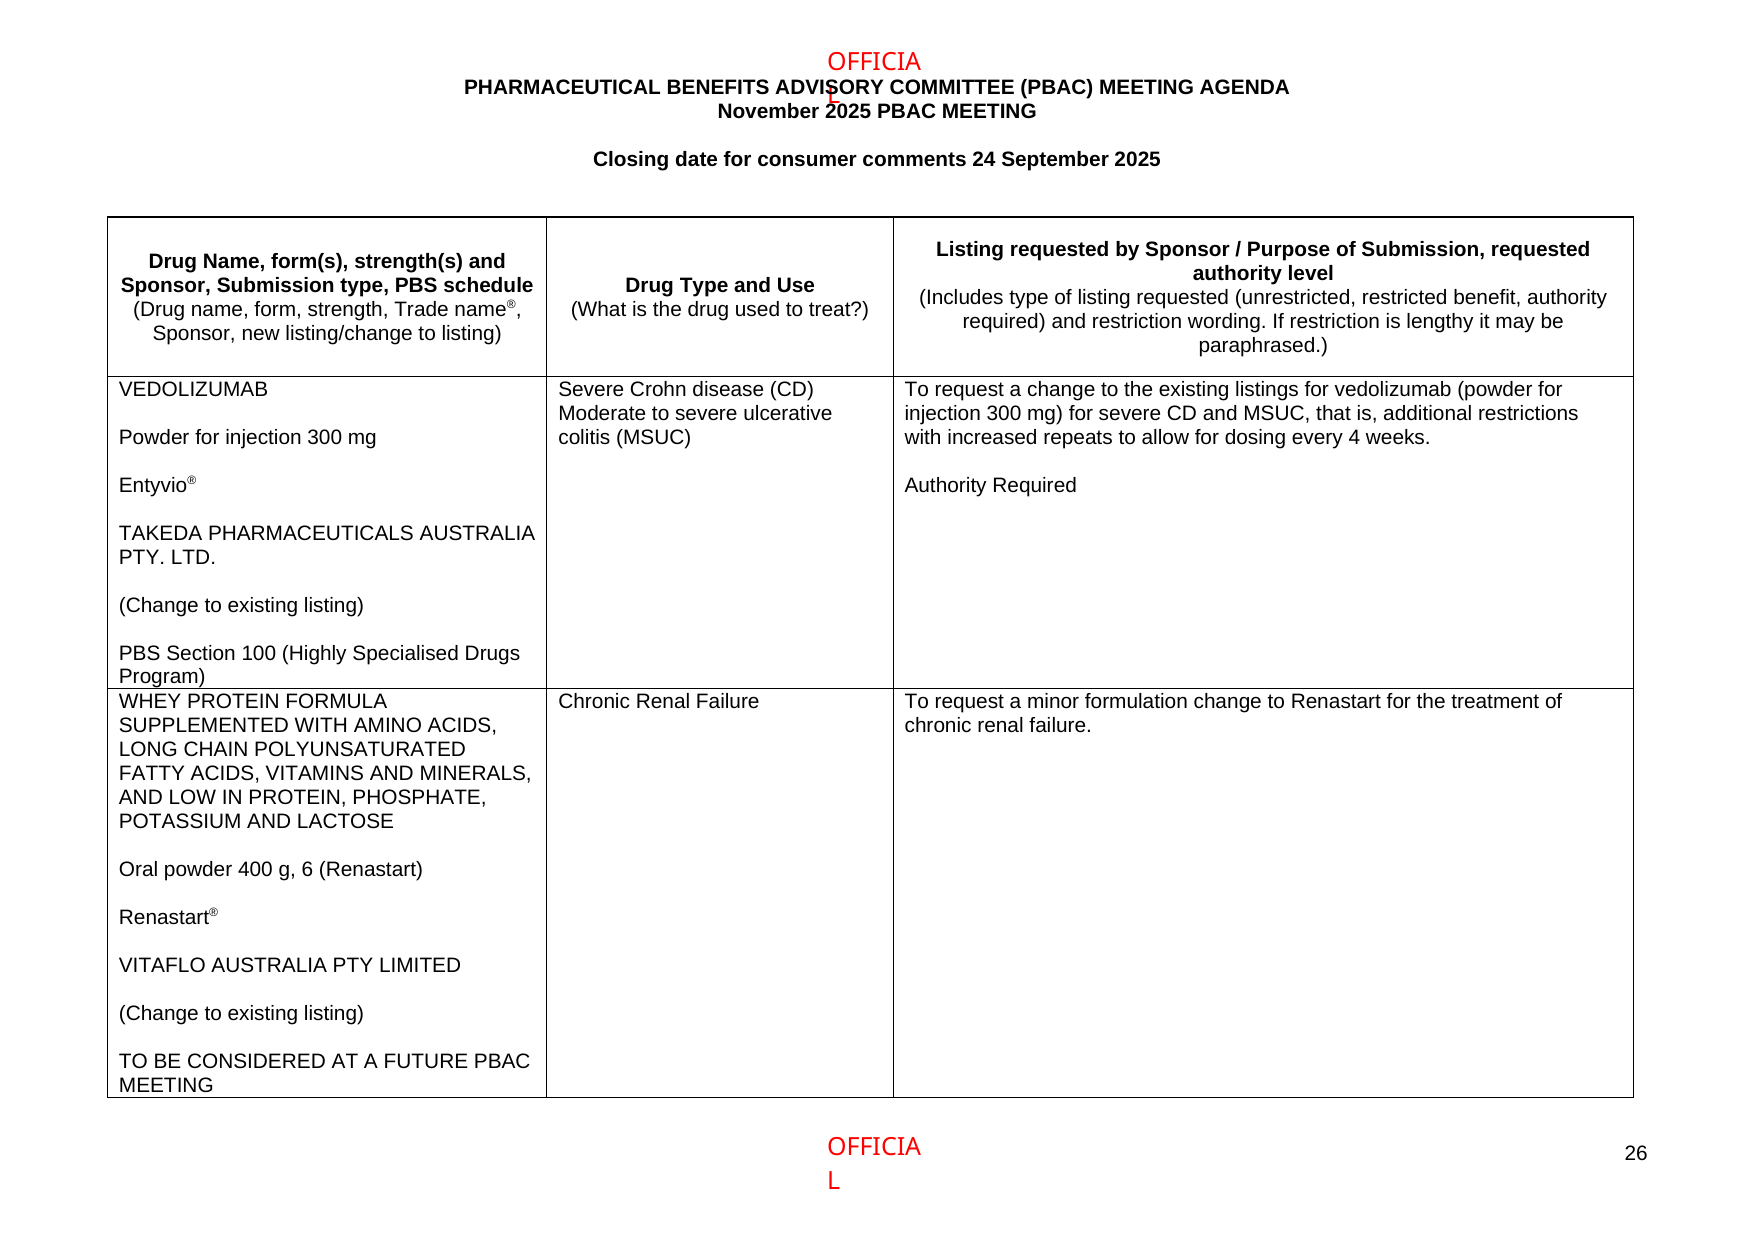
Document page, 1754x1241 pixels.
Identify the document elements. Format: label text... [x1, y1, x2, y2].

table_header Listing requested by Sponsor / Purpose of Submission, requested authority level (Includes type of listing requested (unrestricted, restricted benefit, authority required) and restriction wording. If restriction is lengthy it may be paraphrased.) [894, 218, 1633, 376]
table_cell Chronic Renal Failure [547, 689, 893, 1097]
table_cell WHEY PROTEIN FORMULA SUPPLEMENTED WITH AMINO ACIDS, LONG CHAIN POLYUNSATURATED FATTY ACIDS, VITAMINS AND MINERALS, AND LOW IN PROTEIN, PHOSPHATE, POTASSIUM AND LACTOSE Oral powder 400 g, 6 (Renastart) Renastart® VITAFLO AUSTRALIA PTY LIMITED (Change to existing listing) TO BE CONSIDERED AT A FUTURE PBAC MEETING [108, 689, 546, 1097]
table_cell VEDOLIZUMAB Powder for injection 300 mg Entyvio® TAKEDA PHARMACEUTICALS AUSTRALIA PTY. LTD. (Change to existing listing) PBS Section 100 (Highly Specialised Drugs Program) [108, 377, 546, 688]
table_cell Severe Crohn disease (CD) Moderate to severe ulcerative colitis (MSUC) [547, 377, 893, 688]
table_header Drug Name, form(s), strength(s) and Sponsor, Submission type, PBS schedule (Drug name, form, strength, Trade name®, Sponsor, new listing/change to listing) [108, 218, 546, 376]
table_cell To request a change to the existing listings for vedolizumab (powder for injection 300 mg) for severe CD and MSUC, that is, additional restrictions with increased repeats to allow for dosing every 4 weeks. Authority Required [894, 377, 1633, 688]
table_cell To request a minor formulation change to Renastart for the treatment of chronic renal failure. [894, 689, 1633, 1097]
table_header Drug Type and Use (What is the drug used to treat?) [547, 218, 893, 376]
